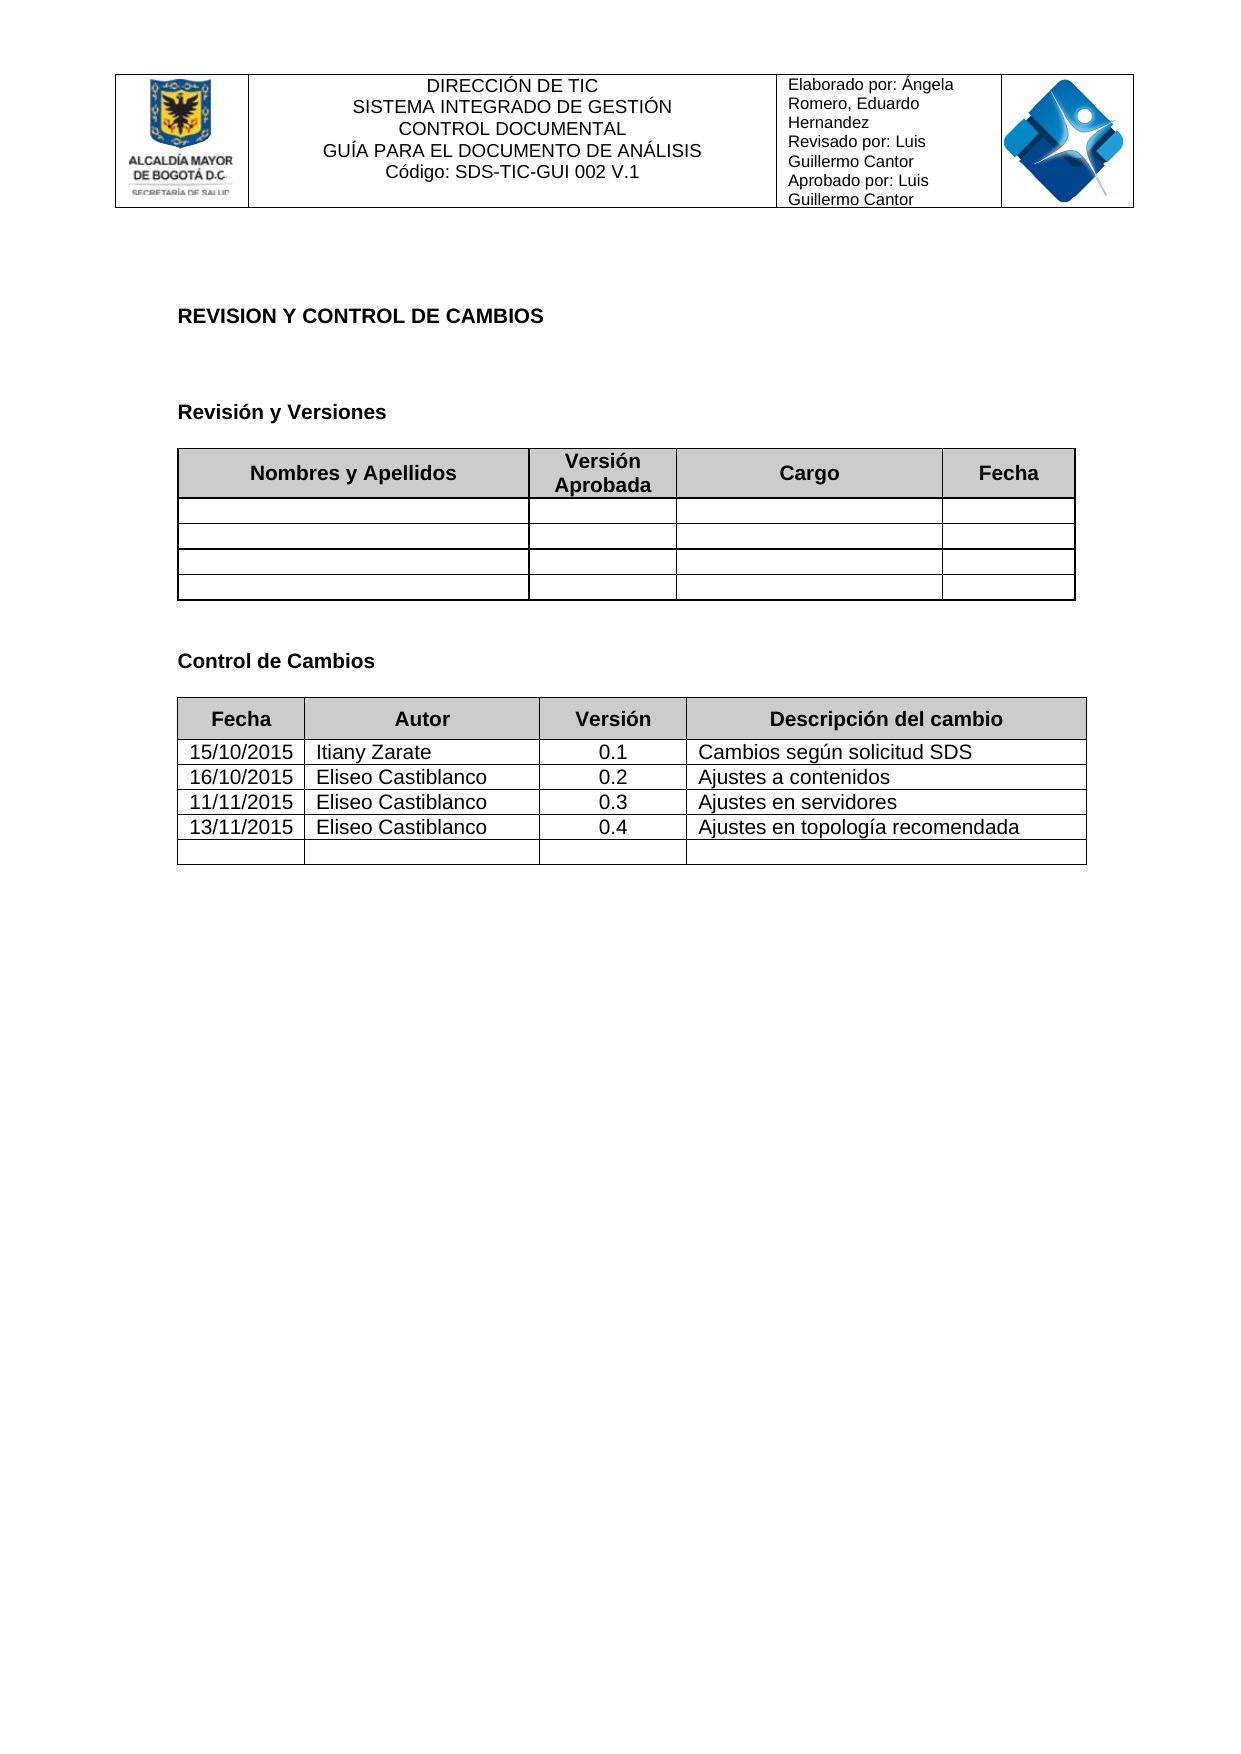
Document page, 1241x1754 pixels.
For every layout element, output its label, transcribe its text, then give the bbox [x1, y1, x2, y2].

table_cell 16/10/2015 [178, 765, 304, 789]
table_cell [530, 524, 676, 548]
table_header Descripción del cambio [687, 698, 1086, 739]
table_cell [540, 840, 686, 864]
table_cell [179, 499, 528, 523]
table_cell 0.1 [540, 740, 686, 764]
table_cell [687, 840, 1086, 864]
table_cell [943, 550, 1074, 574]
table_cell 11/11/2015 [178, 790, 304, 814]
text Control de Cambios [177, 649, 1063, 673]
table_cell Eliseo Castiblanco [305, 815, 539, 839]
table_cell 13/11/2015 [178, 815, 304, 839]
table_cell 0.3 [540, 790, 686, 814]
table_cell [943, 524, 1074, 548]
table_cell 0.2 [540, 765, 686, 789]
table_cell Ajustes en servidores [687, 790, 1086, 814]
table_cell [677, 550, 942, 574]
text Revisión y Versiones [177, 400, 1063, 424]
table_cell Ajustes a contenidos [687, 765, 1086, 789]
table_cell [305, 840, 539, 864]
table_cell [943, 575, 1074, 599]
table_cell Eliseo Castiblanco [305, 765, 539, 789]
table_cell [677, 524, 942, 548]
table_header Fecha [943, 449, 1074, 497]
table_cell [677, 499, 942, 523]
table_cell [178, 840, 304, 864]
table_cell [179, 550, 528, 574]
table_header Cargo [677, 449, 942, 497]
table_header Fecha [178, 698, 304, 739]
table_cell 15/10/2015 [178, 740, 304, 764]
table_cell [530, 575, 676, 599]
table_header Autor [305, 698, 539, 739]
table_cell Cambios según solicitud SDS [687, 740, 1086, 764]
table_cell [530, 550, 676, 574]
table_cell [943, 499, 1074, 523]
table_cell [677, 575, 942, 599]
text REVISION Y CONTROL DE CAMBIOS [177, 304, 1063, 328]
table_header Nombres y Apellidos [179, 449, 528, 497]
table_header Versión Aprobada [530, 449, 676, 497]
table_cell 0.4 [540, 815, 686, 839]
table_cell Eliseo Castiblanco [305, 790, 539, 814]
table_cell Ajustes en topología recomendada [687, 815, 1086, 839]
table_header Versión [540, 698, 686, 739]
table_cell [530, 499, 676, 523]
table_cell [179, 524, 528, 548]
table_cell [179, 575, 528, 599]
table_cell Itiany Zarate [305, 740, 539, 764]
